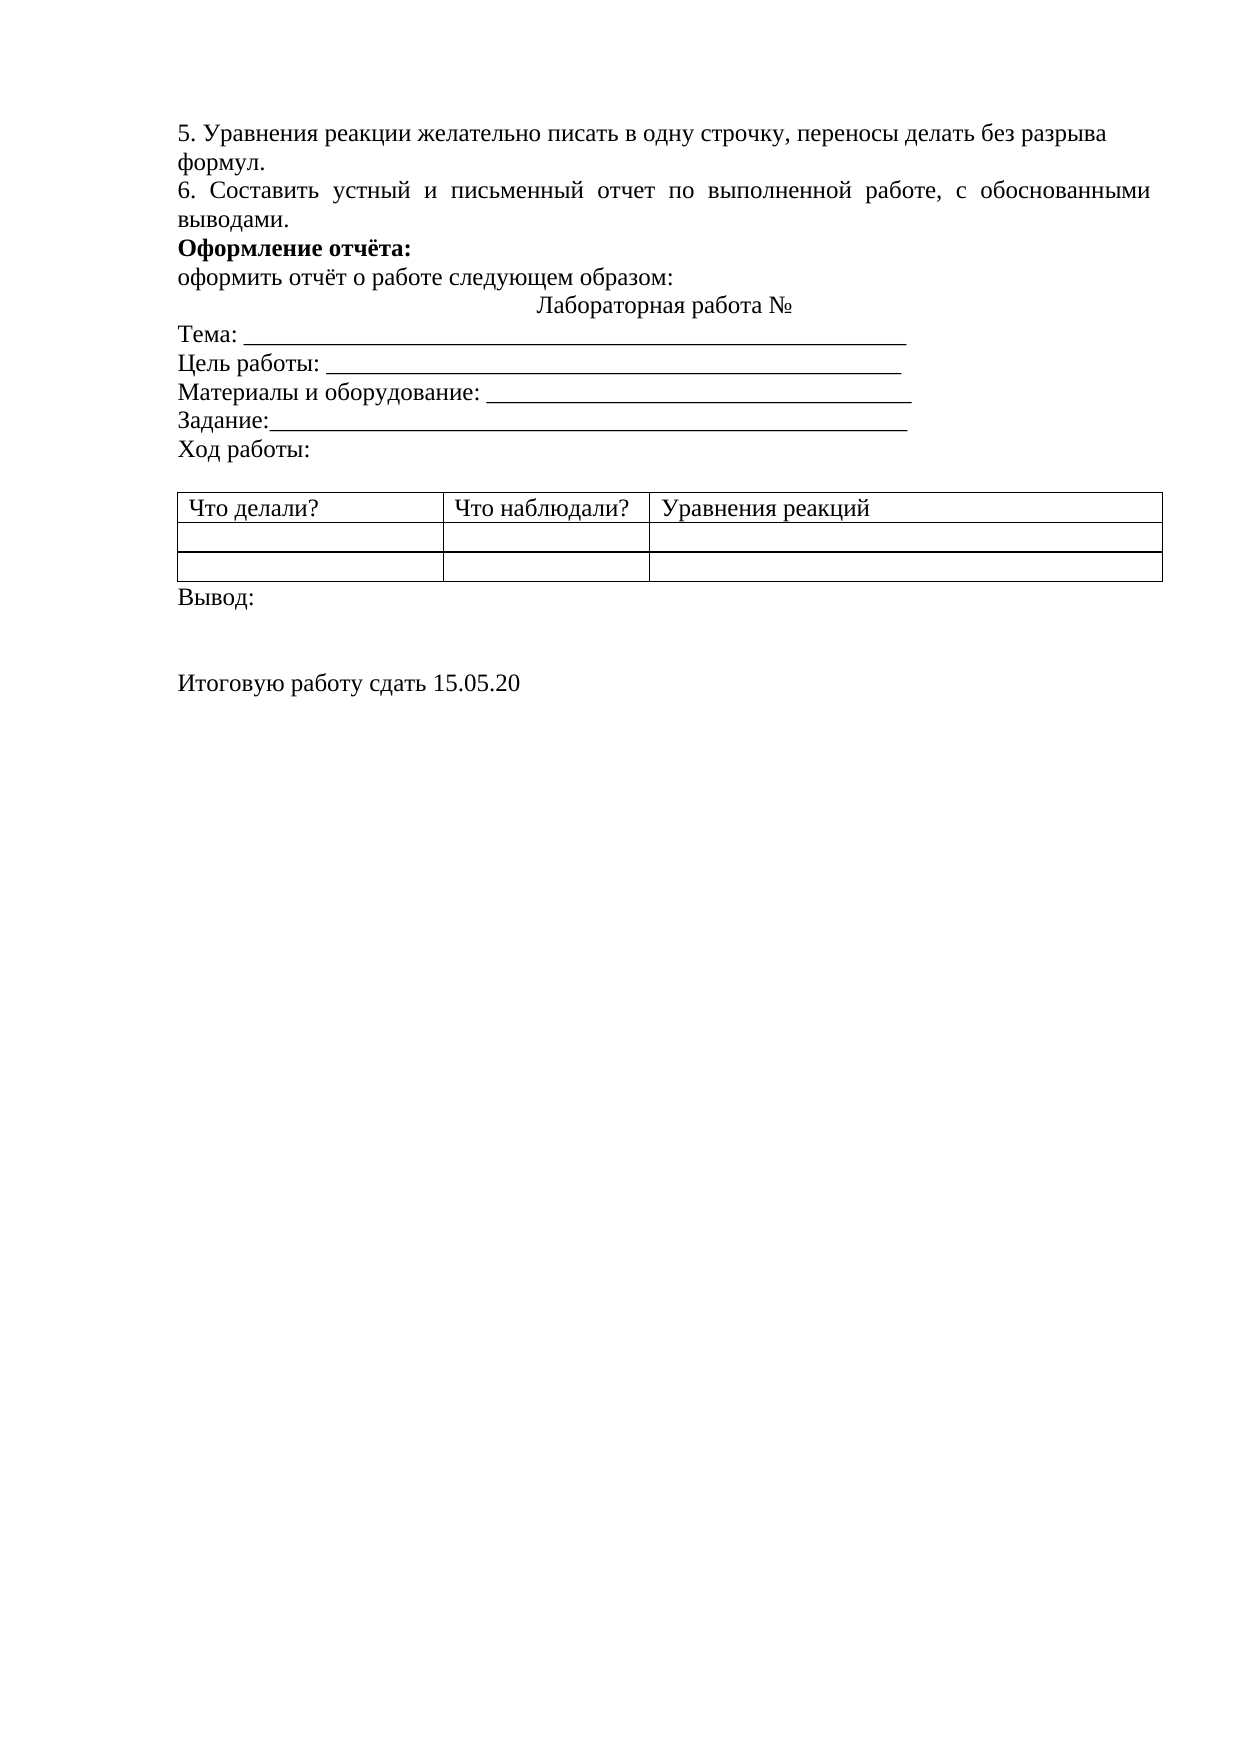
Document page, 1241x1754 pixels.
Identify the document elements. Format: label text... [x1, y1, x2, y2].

table_header Что наблюдали? [444, 493, 649, 522]
text Тема: _____________________________________________________ [177, 319, 1152, 348]
text Оформление отчёта: [177, 233, 1152, 262]
text 6. Составить устный и письменный отчет по выполненной работе, с обоснованными выводами. [177, 176, 1152, 233]
table_header Что делали? [178, 493, 443, 522]
text Ход работы: [177, 434, 1152, 463]
text 5. Уравнения реакции желательно писать в одну строчку, переносы делать без разрыва формул. [177, 118, 1152, 176]
table_cell [178, 553, 443, 581]
table_header Уравнения реакций [650, 493, 1162, 522]
table_cell [444, 553, 649, 581]
text Материалы и оборудование: __________________________________ [177, 377, 1152, 406]
table_cell [650, 523, 1162, 551]
text Итоговую работу сдать 15.05.20 [177, 668, 1152, 697]
table_cell [178, 523, 443, 551]
text Вывод: [177, 582, 1152, 611]
table_cell [444, 523, 649, 551]
text Задание:___________________________________________________ [177, 406, 1152, 434]
table_cell [650, 553, 1162, 581]
text оформить отчёт о работе следующем образом: [177, 262, 1152, 291]
text Цель работы: ______________________________________________ [177, 348, 1152, 377]
text Лабораторная работа № [177, 291, 1152, 319]
